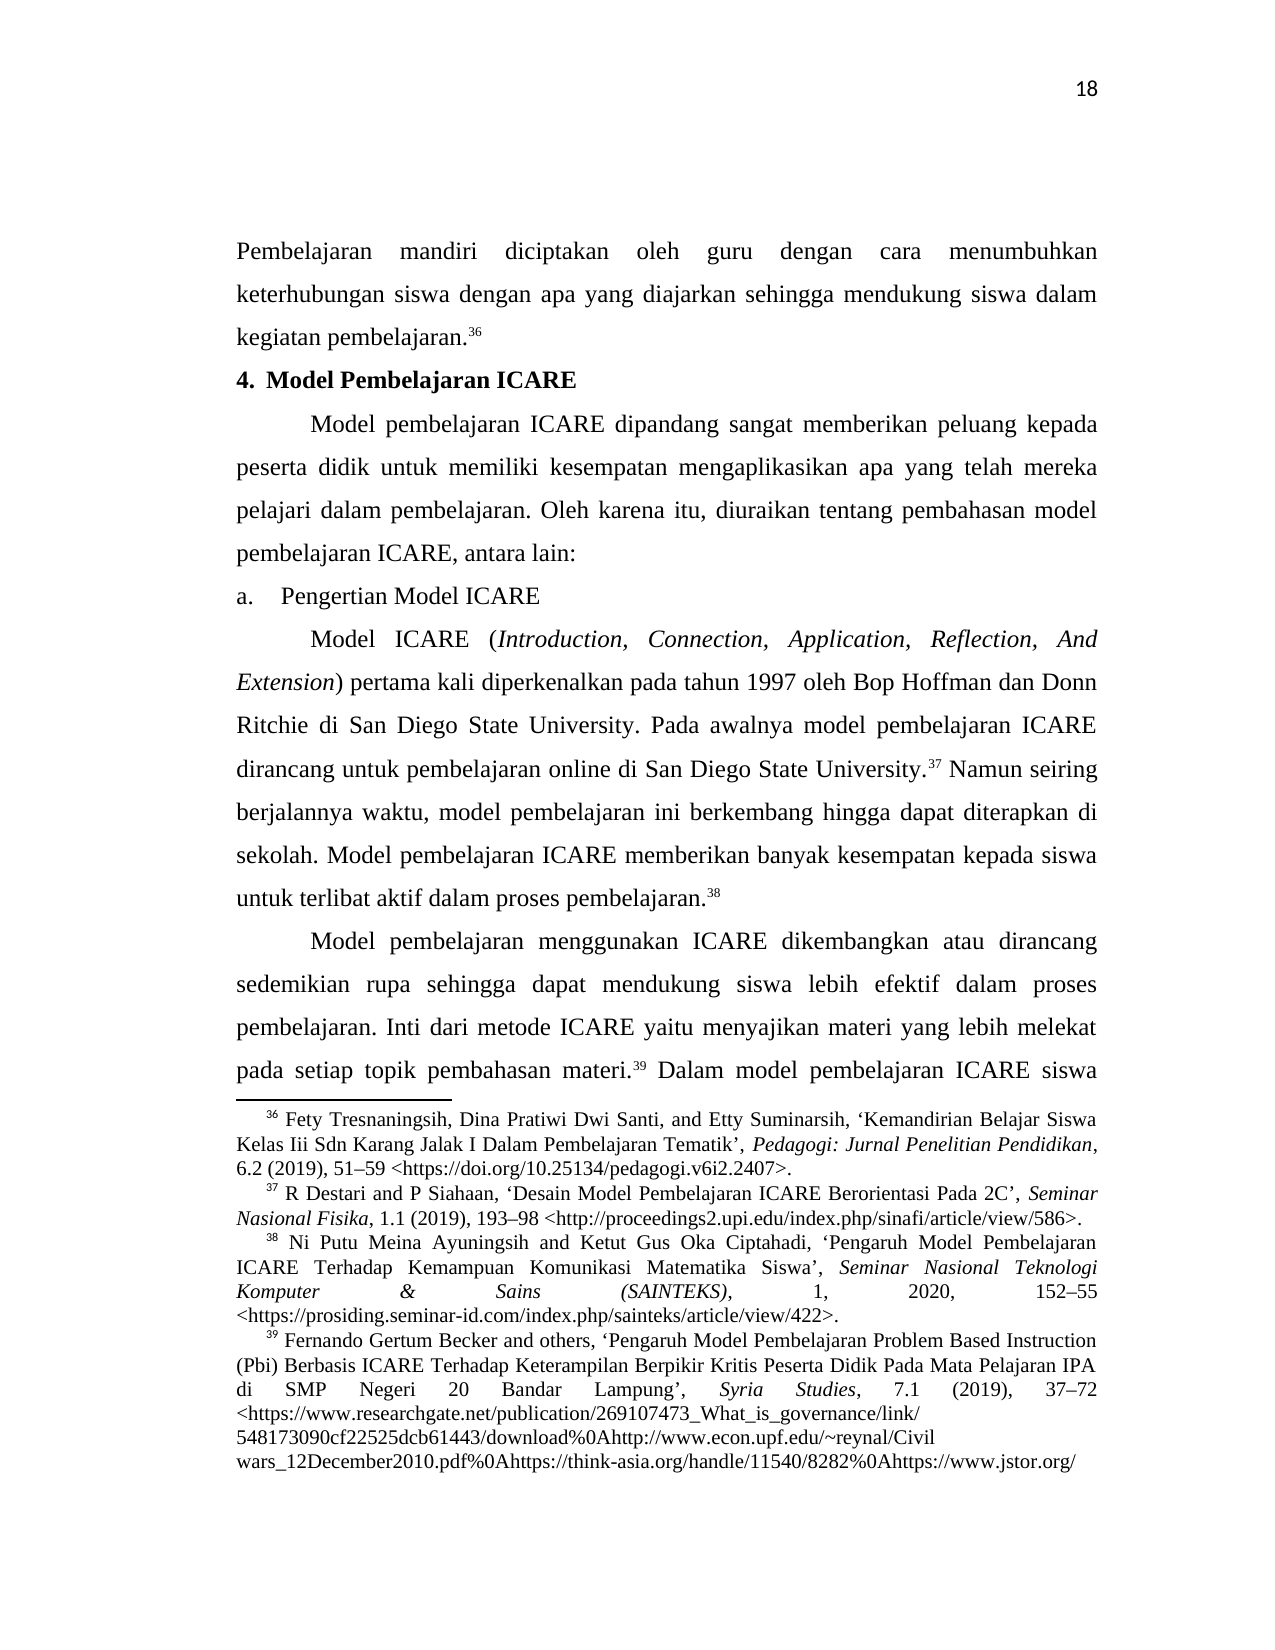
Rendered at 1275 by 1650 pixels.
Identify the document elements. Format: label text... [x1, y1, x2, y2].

list Pengertian Model ICARE [236, 581, 1098, 610]
list Model pembelajaran ICARE dipandang sangat memberikan peluang kepada peserta didik untuk memiliki kesempatan mengaplikasikan apa yang telah mereka pelajari dalam pembelajaran. Oleh karena itu, diuraikan tentang pembahasan model pembelajaran ICARE, antara lain: [236, 409, 1098, 567]
list Model ICARE (Introduction, Connection, Application, Reflection, And Extension) pertama kali diperkenalkan pada tahun 1997 oleh Bop Hoffman dan Donn Ritchie di San Diego State University. Pada awalnya model pembelajaran ICARE dirancang untuk pembelajaran online di San Diego State University. Namun seiring berjalannya waktu, model pembelajaran ini berkembang hingga dapat diterapkan di sekolah. Model pembelajaran ICARE memberikan banyak kesempatan kepada siswa untuk terlibat aktif dalam proses pembelajaran. [236, 624, 1098, 912]
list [236, 236, 1098, 351]
list Model Pembelajaran ICARE [236, 366, 1098, 394]
list Model pembelajaran menggunakan ICARE dikembangkan atau dirancang sedemikian rupa sehingga dapat mendukung siswa lebih efektif dalam proses pembelajaran. Inti dari metode ICARE yaitu menyajikan materi yang lebih melekat pada setiap topik pembahasan materi. Dalam model pembelajaran ICARE siswa dapat belajar secara mudah dan menyenangkan. Lima tahapan dari model ICARE menyajikan pembelajaran secara terstruktur karena dimulai dengan tujuan pembelajaran, mengulas pengetahuan awal siswa hingga mengevaluasi hasil pembelajaran. [236, 926, 1098, 1084]
